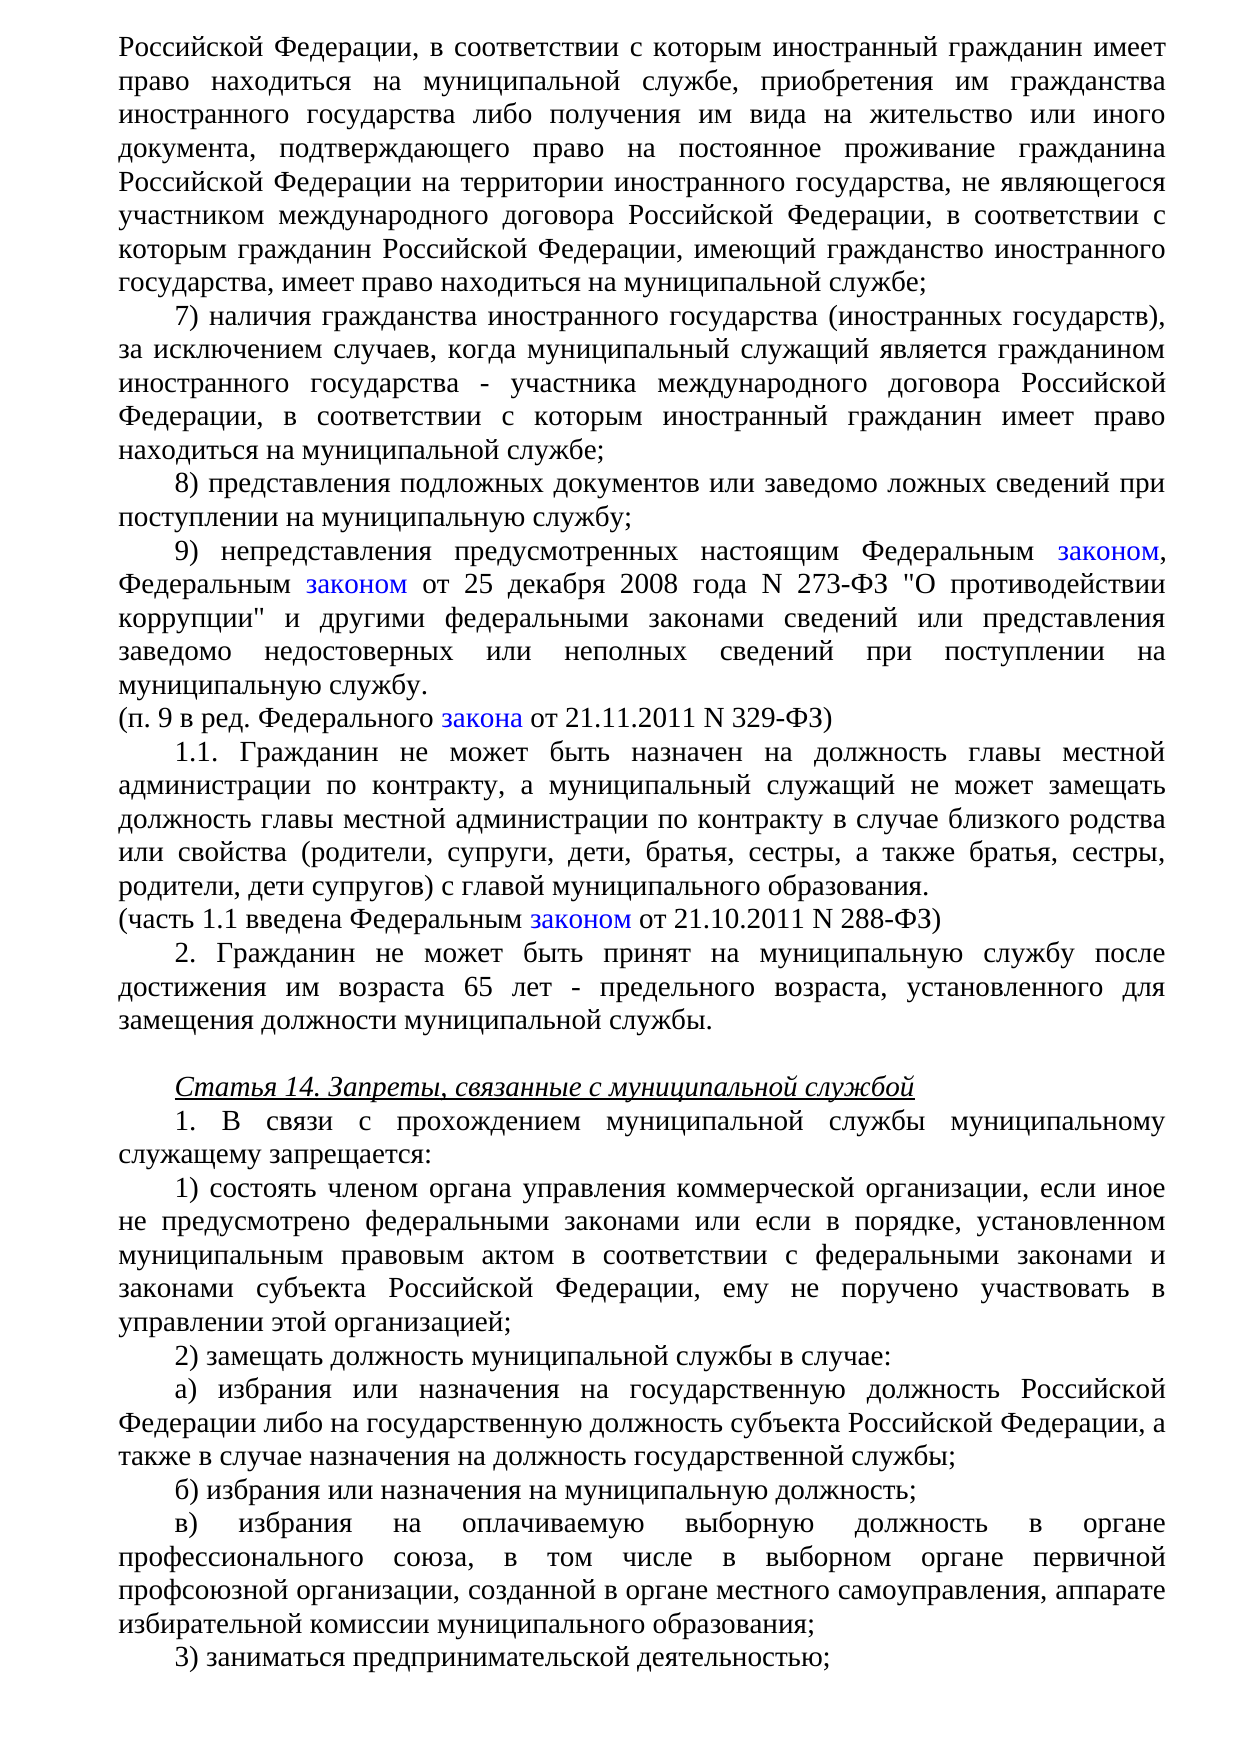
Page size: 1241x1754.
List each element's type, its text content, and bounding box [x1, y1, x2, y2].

text 2. Гражданин не может быть принят на муниципальную службу после достижения им возраста 65 лет - предельного возраста, установленного для замещения должности муниципальной службы. [118, 935, 1167, 1036]
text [118, 29, 1167, 298]
text (п. 9 в ред. Федерального закона от 21.11.2011 N 329-ФЗ) [118, 700, 1167, 734]
text 3) заниматься предпринимательской деятельностью; [118, 1639, 1167, 1673]
text 1. В связи с прохождением муниципальной службы муниципальному служащему запрещается: [118, 1103, 1167, 1170]
text 1) состоять членом органа управления коммерческой организации, если иное не предусмотрено федеральными законами или если в порядке, установленном муниципальным правовым актом в соответствии с федеральными законами и законами субъекта Российской Федерации, ему не поручено участвовать в управлении этой организацией; [118, 1170, 1167, 1338]
text 2) замещать должность муниципальной службы в случае: [118, 1338, 1167, 1371]
text 1.1. Гражданин не может быть назначен на должность главы местной администрации по контракту, а муниципальный служащий не может замещать должность главы местной администрации по контракту в случае близкого родства или свойства (родители, супруги, дети, братья, сестры, а также братья, сестры, родители, дети супругов) с главой муниципального образования. [118, 734, 1167, 902]
text б) избрания или назначения на муниципальную должность; [118, 1472, 1167, 1505]
text Статья 14. Запреты, связанные с муниципальной службой [118, 1069, 1167, 1103]
text 9) непредставления предусмотренных настоящим Федеральным законом, Федеральным законом от 25 декабря 2008 года N 273-ФЗ "О противодействии коррупции" и другими федеральными законами сведений или представления заведомо недостоверных или неполных сведений при поступлении на муниципальную службу. [118, 533, 1167, 700]
text 8) представления подложных документов или заведомо ложных сведений при поступлении на муниципальную службу; [118, 466, 1167, 533]
text в) избрания на оплачиваемую выборную должность в органе профессионального союза, в том числе в выборном органе первичной профсоюзной организации, созданной в органе местного самоуправления, аппарате избирательной комиссии муниципального образования; [118, 1505, 1167, 1639]
text 7) наличия гражданства иностранного государства (иностранных государств), за исключением случаев, когда муниципальный служащий является гражданином иностранного государства - участника международного договора Российской Федерации, в соответствии с которым иностранный гражданин имеет право находиться на муниципальной службе; [118, 298, 1167, 466]
text (часть 1.1 введена Федеральным законом от 21.10.2011 N 288-ФЗ) [118, 902, 1167, 935]
text а) избрания или назначения на государственную должность Российской Федерации либо на государственную должность субъекта Российской Федерации, а также в случае назначения на должность государственной службы; [118, 1371, 1167, 1472]
